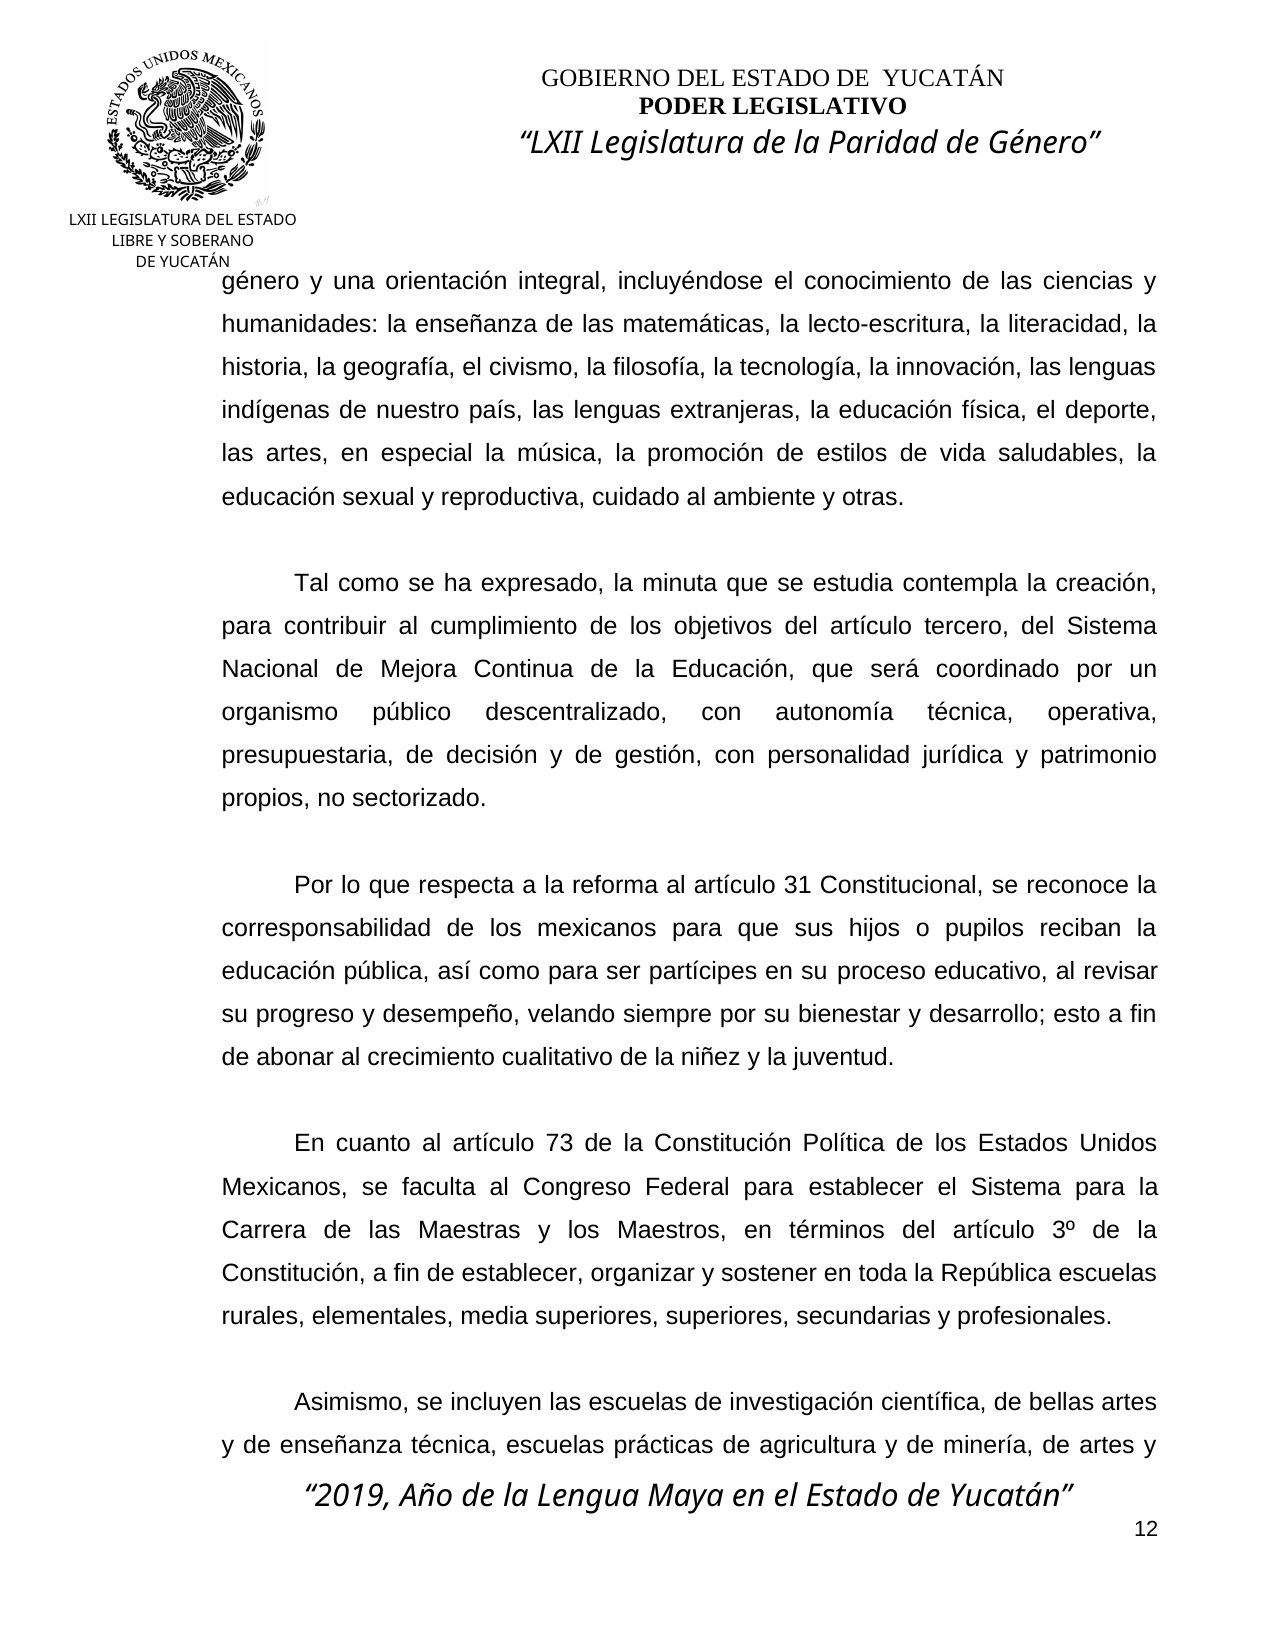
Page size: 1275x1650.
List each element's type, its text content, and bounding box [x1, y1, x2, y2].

text En cuanto al artículo 73 de la Constitución Política de los Estados Unidos Mexicanos, se faculta al Congreso Federal para establecer el Sistema para la Carrera de las Maestras y los Maestros, en términos del artículo 3º de la Constitución, a fin de establecer, organizar y sostener en toda la República escuelas rurales, elementales, media superiores, superiores, secundarias y profesionales. [221, 1128, 1158, 1329]
text Tal como se ha expresado, la minuta que se estudia contempla la creación, para contribuir al cumplimiento de los objetivos del artículo tercero, del Sistema Nacional de Mejora Continua de la Educación, que será coordinado por un organismo público descentralizado, con autonomía técnica, operativa, presupuestaria, de decisión y de gestión, con personalidad jurídica y patrimonio propios, no sectorizado. [221, 568, 1158, 812]
text Por lo que respecta a la reforma al artículo 31 Constitucional, se reconoce la corresponsabilidad de los mexicanos para que sus hijos o pupilos reciban la educación pública, así como para ser partícipes en su proceso educativo, al revisar su progreso y desempeño, velando siempre por su bienestar y desarrollo; esto a fin de abonar al crecimiento cualitativo de la niñez y la juventud. [221, 869, 1158, 1071]
picture [101, 40, 270, 208]
